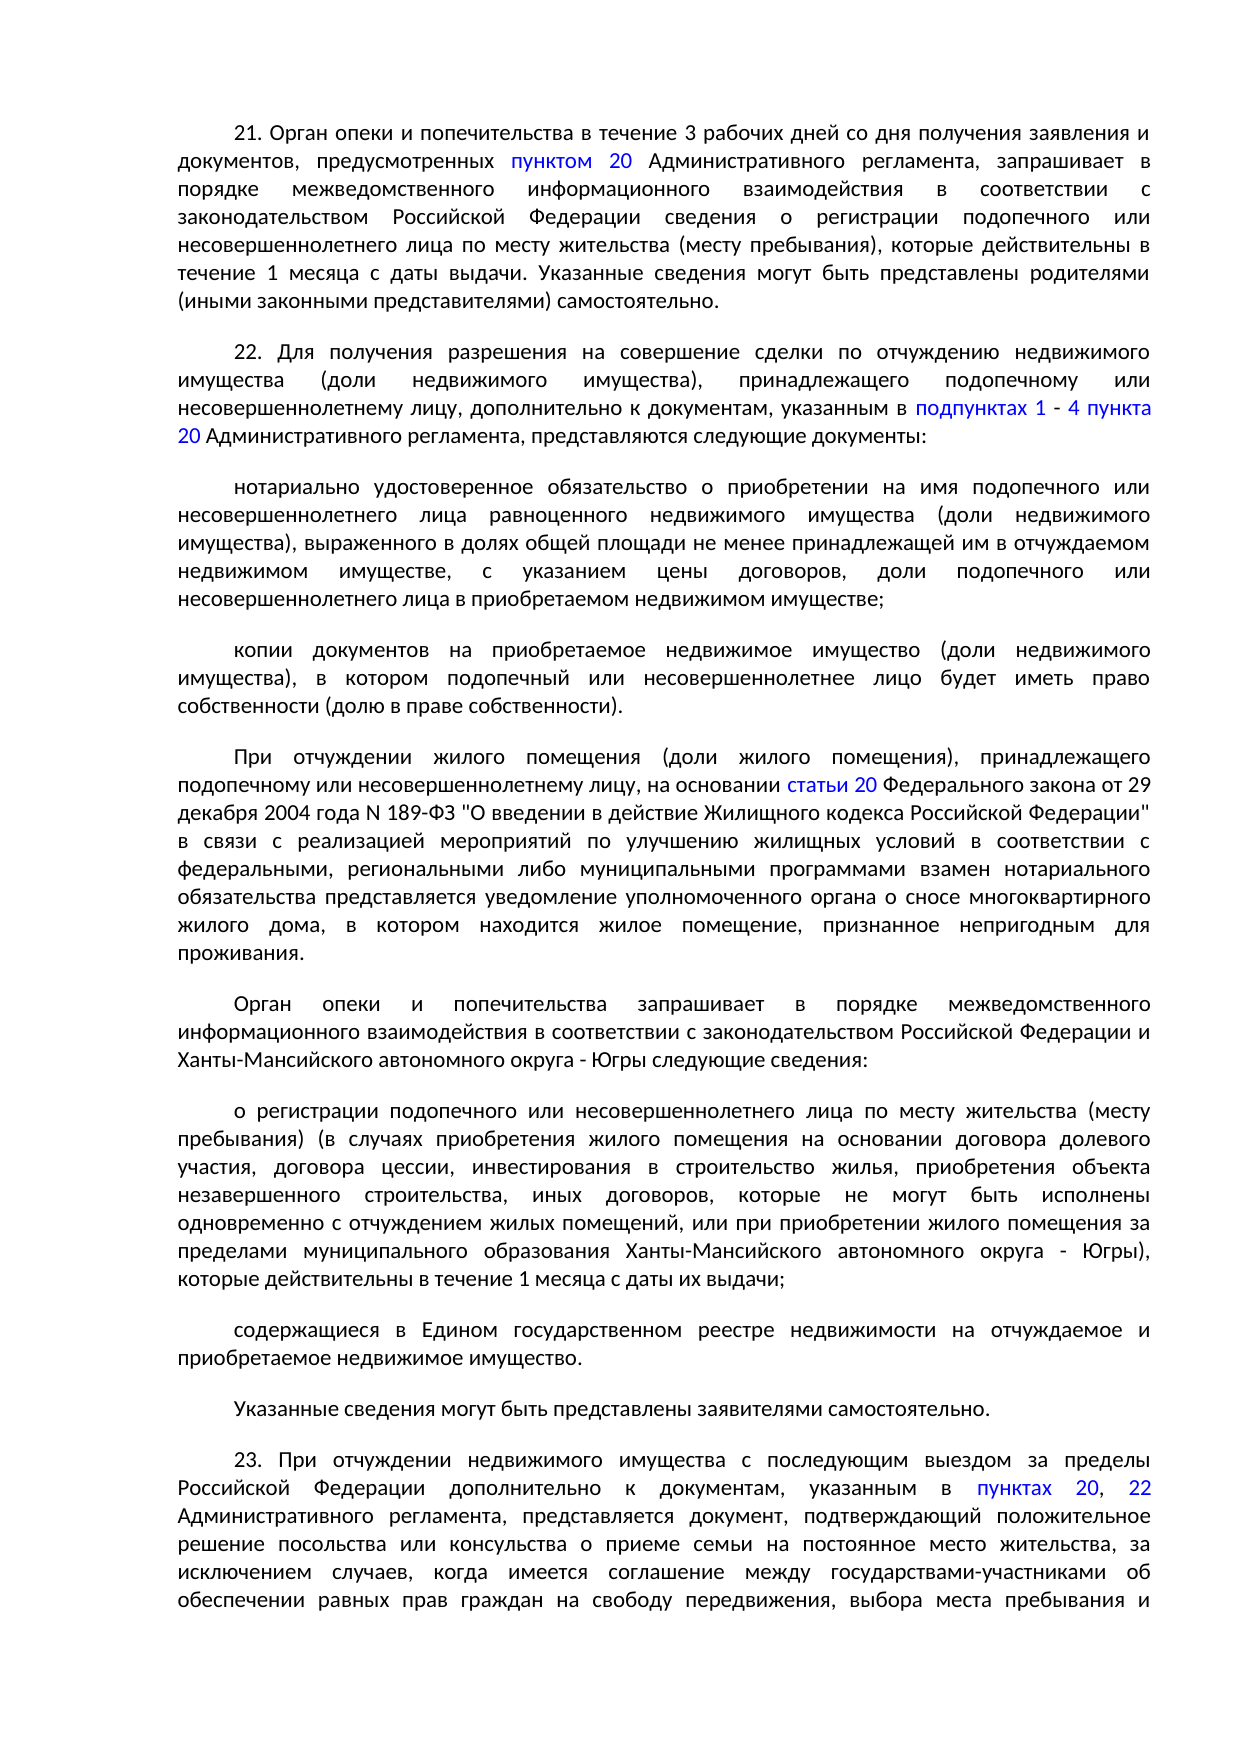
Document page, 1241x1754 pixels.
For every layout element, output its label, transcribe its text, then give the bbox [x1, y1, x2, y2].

text При отчуждении жилого помещения (доли жилого помещения), принадлежащего подопечному или несовершеннолетнему лицу, на основании статьи 20 Федерального закона от 29 декабря 2004 года N 189-ФЗ "О введении в действие Жилищного кодекса Российской Федерации" в связи с реализацией мероприятий по улучшению жилищных условий в соответствии с федеральными, региональными либо муниципальными программами взамен нотариального обязательства представляется уведомление уполномоченного органа о сносе многоквартирного жилого дома, в котором находится жилое помещение, признанное непригодным для проживания. [177, 742, 1152, 966]
text 22. Для получения разрешения на совершение сделки по отчуждению недвижимого имущества (доли недвижимого имущества), принадлежащего подопечному или несовершеннолетнему лицу, дополнительно к документам, указанным в подпунктах 1 - 4 пункта 20 Административного регламента, представляются следующие документы: [177, 337, 1152, 449]
text содержащиеся в Едином государственном реестре недвижимости на отчуждаемое и приобретаемое недвижимое имущество. [177, 1315, 1152, 1371]
text о регистрации подопечного или несовершеннолетнего лица по месту жительства (месту пребывания) (в случаях приобретения жилого помещения на основании договора долевого участия, договора цессии, инвестирования в строительство жилья, приобретения объекта незавершенного строительства, иных договоров, которые не могут быть исполнены одновременно с отчуждением жилых помещений, или при приобретении жилого помещения за пределами муниципального образования Ханты-Мансийского автономного округа - Югры), которые действительны в течение 1 месяца с даты их выдачи; [177, 1096, 1152, 1292]
text нотариально удостоверенное обязательство о приобретении на имя подопечного или несовершеннолетнего лица равноценного недвижимого имущества (доли недвижимого имущества), выраженного в долях общей площади не менее принадлежащей им в отчуждаемом недвижимом имуществе, с указанием цены договоров, доли подопечного или несовершеннолетнего лица в приобретаемом недвижимом имуществе; [177, 472, 1152, 612]
text Орган опеки и попечительства запрашивает в порядке межведомственного информационного взаимодействия в соответствии с законодательством Российской Федерации и Ханты-Мансийского автономного округа - Югры следующие сведения: [177, 989, 1152, 1073]
text копии документов на приобретаемое недвижимое имущество (доли недвижимого имущества), в котором подопечный или несовершеннолетнее лицо будет иметь право собственности (долю в праве собственности). [177, 635, 1152, 719]
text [177, 1445, 1152, 1613]
text 21. Орган опеки и попечительства в течение 3 рабочих дней со дня получения заявления и документов, предусмотренных пунктом 20 Административного регламента, запрашивает в порядке межведомственного информационного взаимодействия в соответствии с законодательством Российской Федерации сведения о регистрации подопечного или несовершеннолетнего лица по месту жительства (месту пребывания), которые действительны в течение 1 месяца с даты выдачи. Указанные сведения могут быть представлены родителями (иными законными представителями) самостоятельно. [177, 118, 1152, 314]
text Указанные сведения могут быть представлены заявителями самостоятельно. [177, 1394, 1152, 1422]
